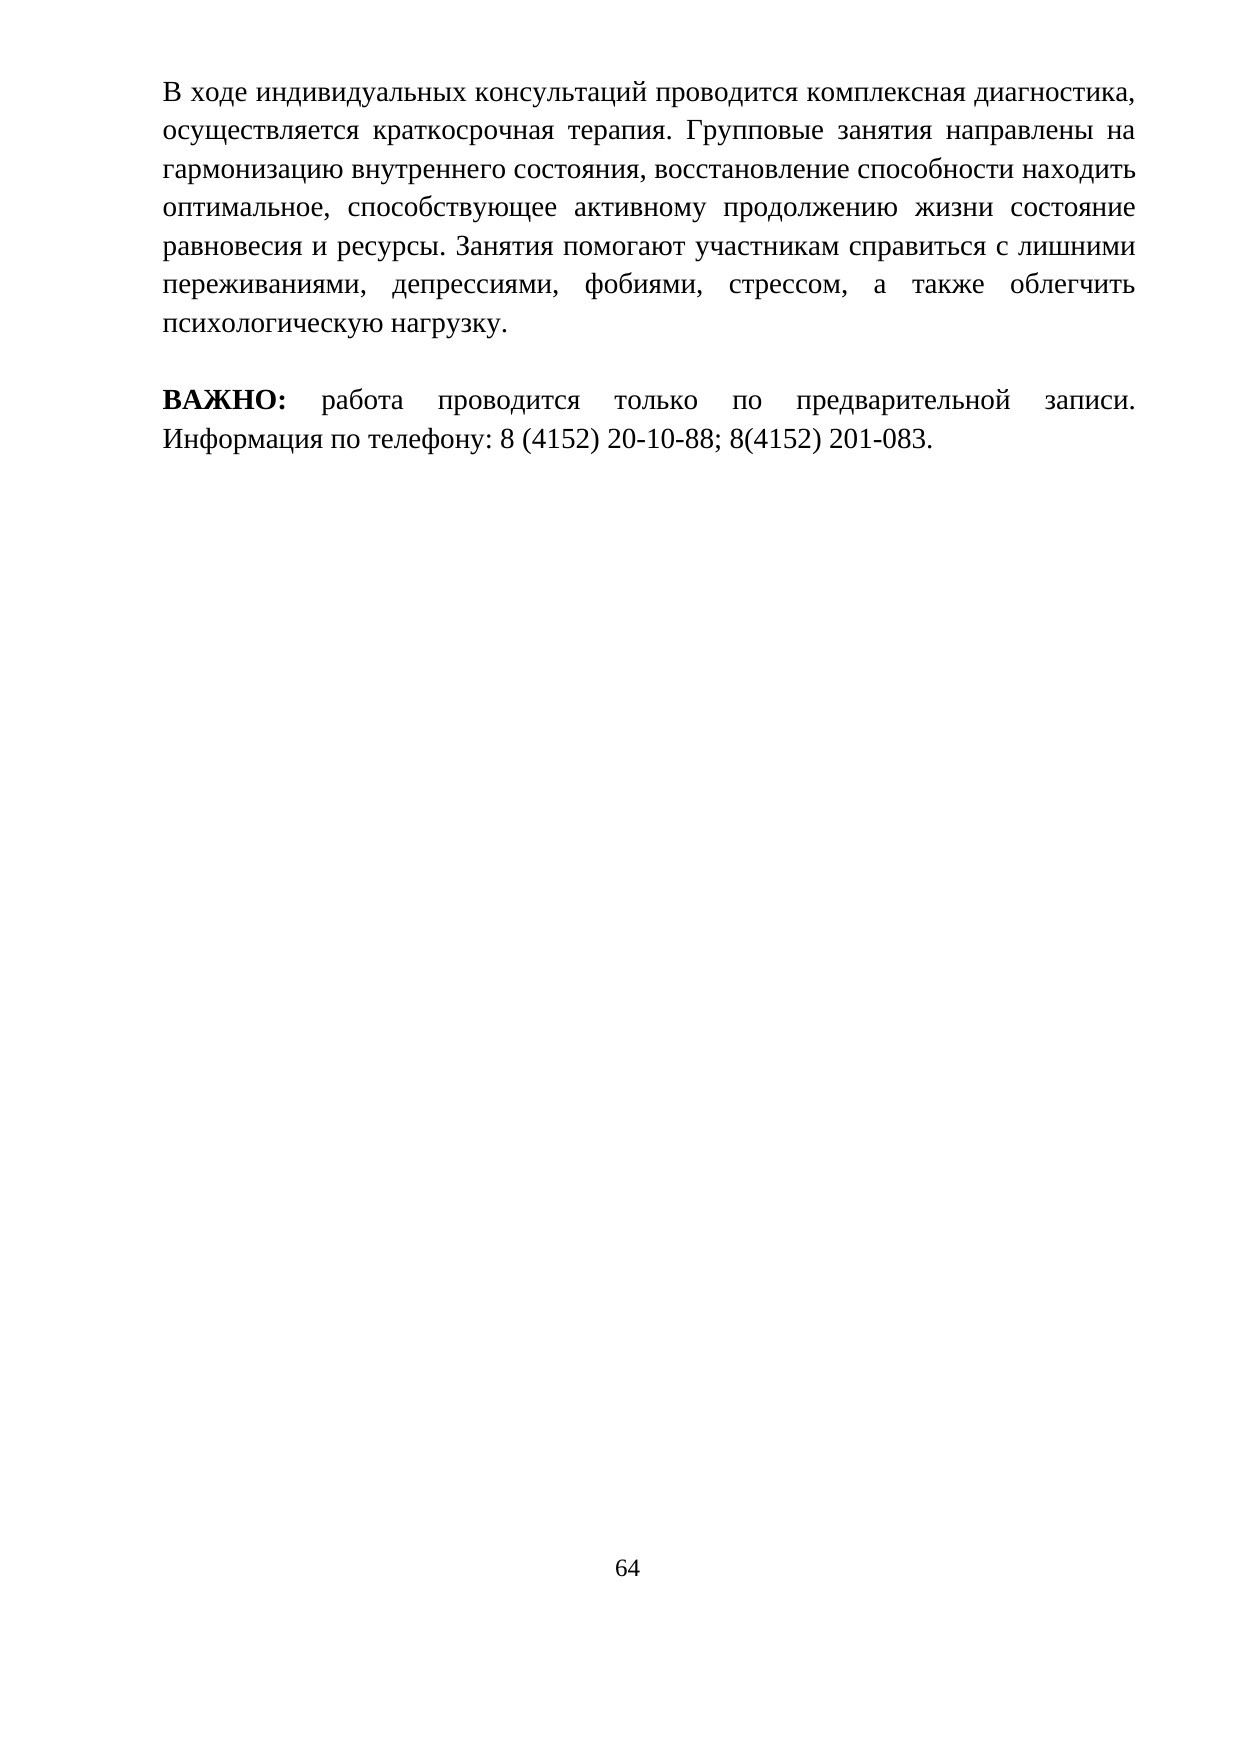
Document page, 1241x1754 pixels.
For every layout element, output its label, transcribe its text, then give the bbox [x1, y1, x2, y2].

text В ходе индивидуальных консультаций проводится комплексная диагностика, осуществляется краткосрочная терапия. Групповые занятия направлены на гармонизацию внутреннего состояния, восстановление способности находить оптимальное, способствующее активному продолжению жизни состояние равновесия и ресурсы. Занятия помогают участникам справиться с лишними переживаниями, депрессиями, фобиями, стрессом, а также облегчить психологическую нагрузку. [162, 74, 1137, 339]
text ВАЖНО: работа проводится только по предварительной записи. Информация по телефону: 8 (4152) 20-10-88; 8(4152) 201-083. [162, 382, 1137, 454]
